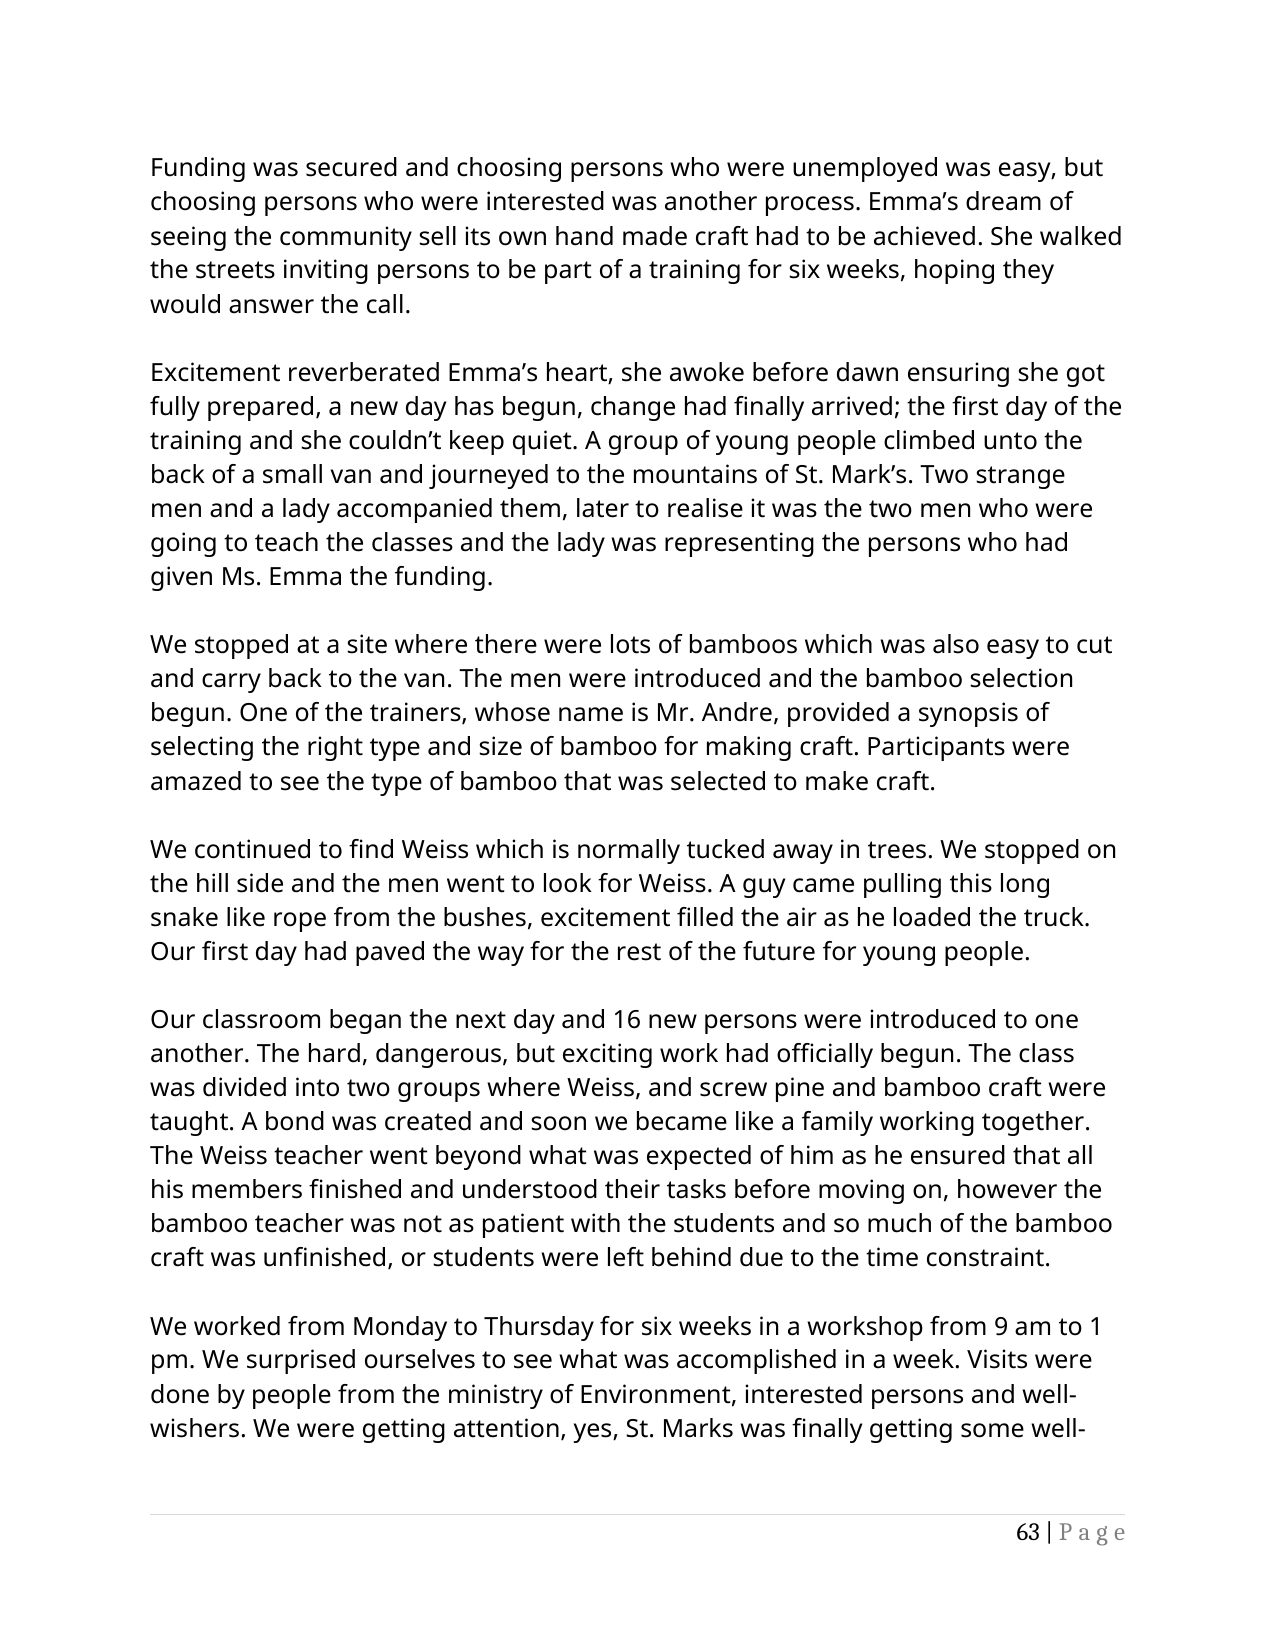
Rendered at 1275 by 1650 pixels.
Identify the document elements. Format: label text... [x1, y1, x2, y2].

text We continued to find Weiss which is normally tucked away in trees. We stopped on the hill side and the men went to look for Weiss. A guy came pulling this long snake like rope from the bushes, excitement filled the air as he loaded the truck. Our first day had paved the way for the rest of the future for young people. [150, 831, 1125, 967]
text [150, 1308, 1125, 1444]
text Funding was secured and choosing persons who were unemployed was easy, but choosing persons who were interested was another process. Emma’s dream of seeing the community sell its own hand made craft had to be achieved. She walked the streets inviting persons to be part of a training for six weeks, hoping they would answer the call. [150, 150, 1125, 320]
text Our classroom began the next day and 16 new persons were introduced to one another. The hard, dangerous, but exciting work had officially begun. The class was divided into two groups where Weiss, and screw pine and bamboo craft were taught. A bond was created and soon we became like a family working together. The Weiss teacher went beyond what was expected of him as he ensured that all his members finished and understood their tasks before moving on, however the bamboo teacher was not as patient with the students and so much of the bamboo craft was unfinished, or students were left behind due to the time constraint. [150, 1002, 1125, 1274]
text We stopped at a site where there were lots of bamboos which was also easy to cut and carry back to the van. The men were introduced and the bamboo selection begun. One of the trainers, whose name is Mr. Andre, provided a synopsis of selecting the right type and size of bamboo for making craft. Participants were amazed to see the type of bamboo that was selected to make craft. [150, 627, 1125, 797]
text Excitement reverberated Emma’s heart, she awoke before dawn ensuring she got fully prepared, a new day has begun, change had finally arrived; the first day of the training and she couldn’t keep quiet. A group of young people climbed unto the back of a small van and journeyed to the mountains of St. Mark’s. Two strange men and a lady accompanied them, later to realise it was the two men who were going to teach the classes and the lady was representing the persons who had given Ms. Emma the funding. [150, 354, 1125, 593]
